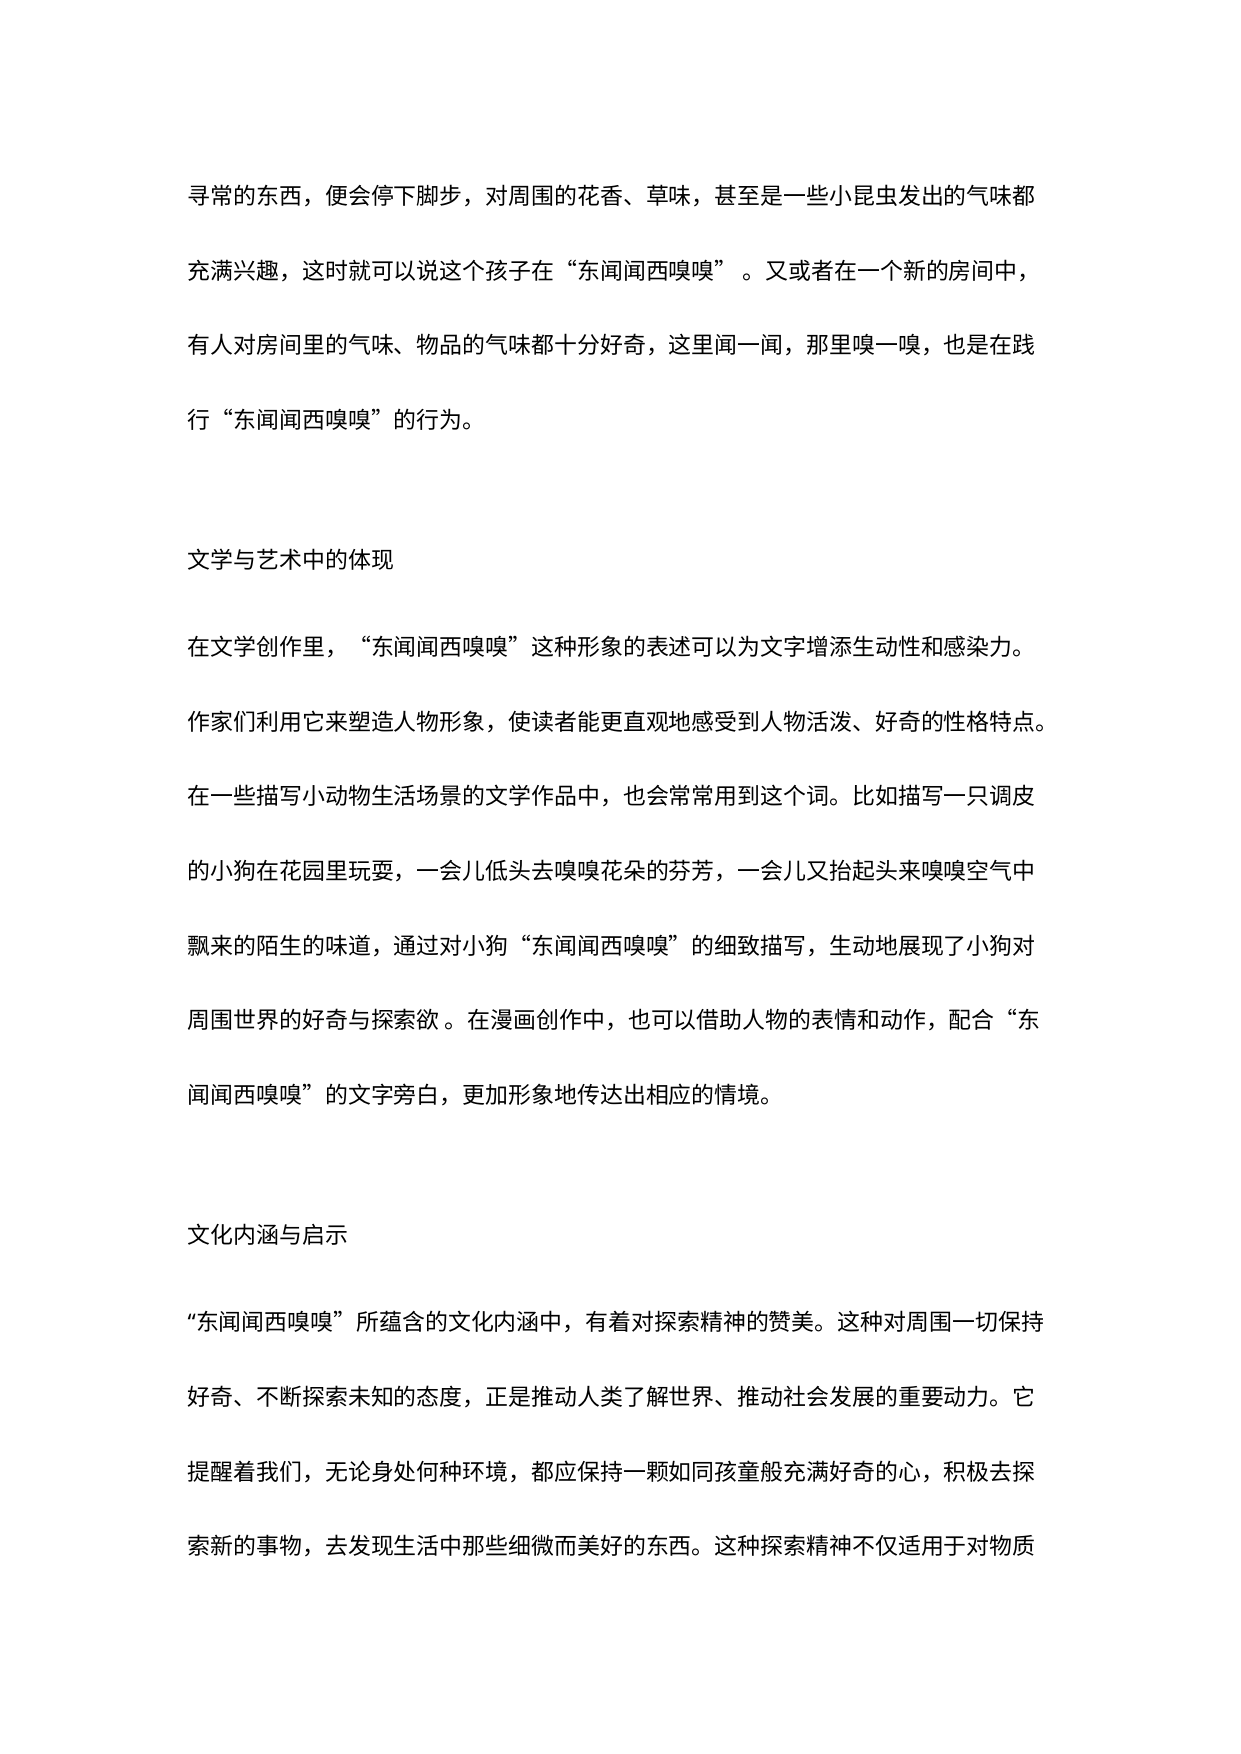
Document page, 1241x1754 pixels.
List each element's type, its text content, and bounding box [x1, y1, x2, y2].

text 在文学创作里，“东闻闻西嗅嗅”这种形象的表述可以为文字增添生动性和感染力。作家们利用它来塑造人物形象，使读者能更直观地感受到人物活泼、好奇的性格特点。在一些描写小动物生活场景的文学作品中，也会常常用到这个词。比如描写一只调皮的小狗在花园里玩耍，一会儿低头去嗅嗅花朵的芬芳，一会儿又抬起头来嗅嗅空气中飘来的陌生的味道，通过对小狗“东闻闻西嗅嗅”的细致描写，生动地展现了小狗对周围世界的好奇与探索欲 。在漫画创作中，也可以借助人物的表情和动作，配合“东闻闻西嗅嗅”的文字旁白，更加形象地传达出相应的情境。 [187, 613, 1053, 1126]
text 文化内涵与启示 [187, 1202, 1053, 1267]
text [187, 162, 1053, 451]
text 文学与艺术中的体现 [187, 526, 1053, 591]
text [187, 1288, 1053, 1577]
